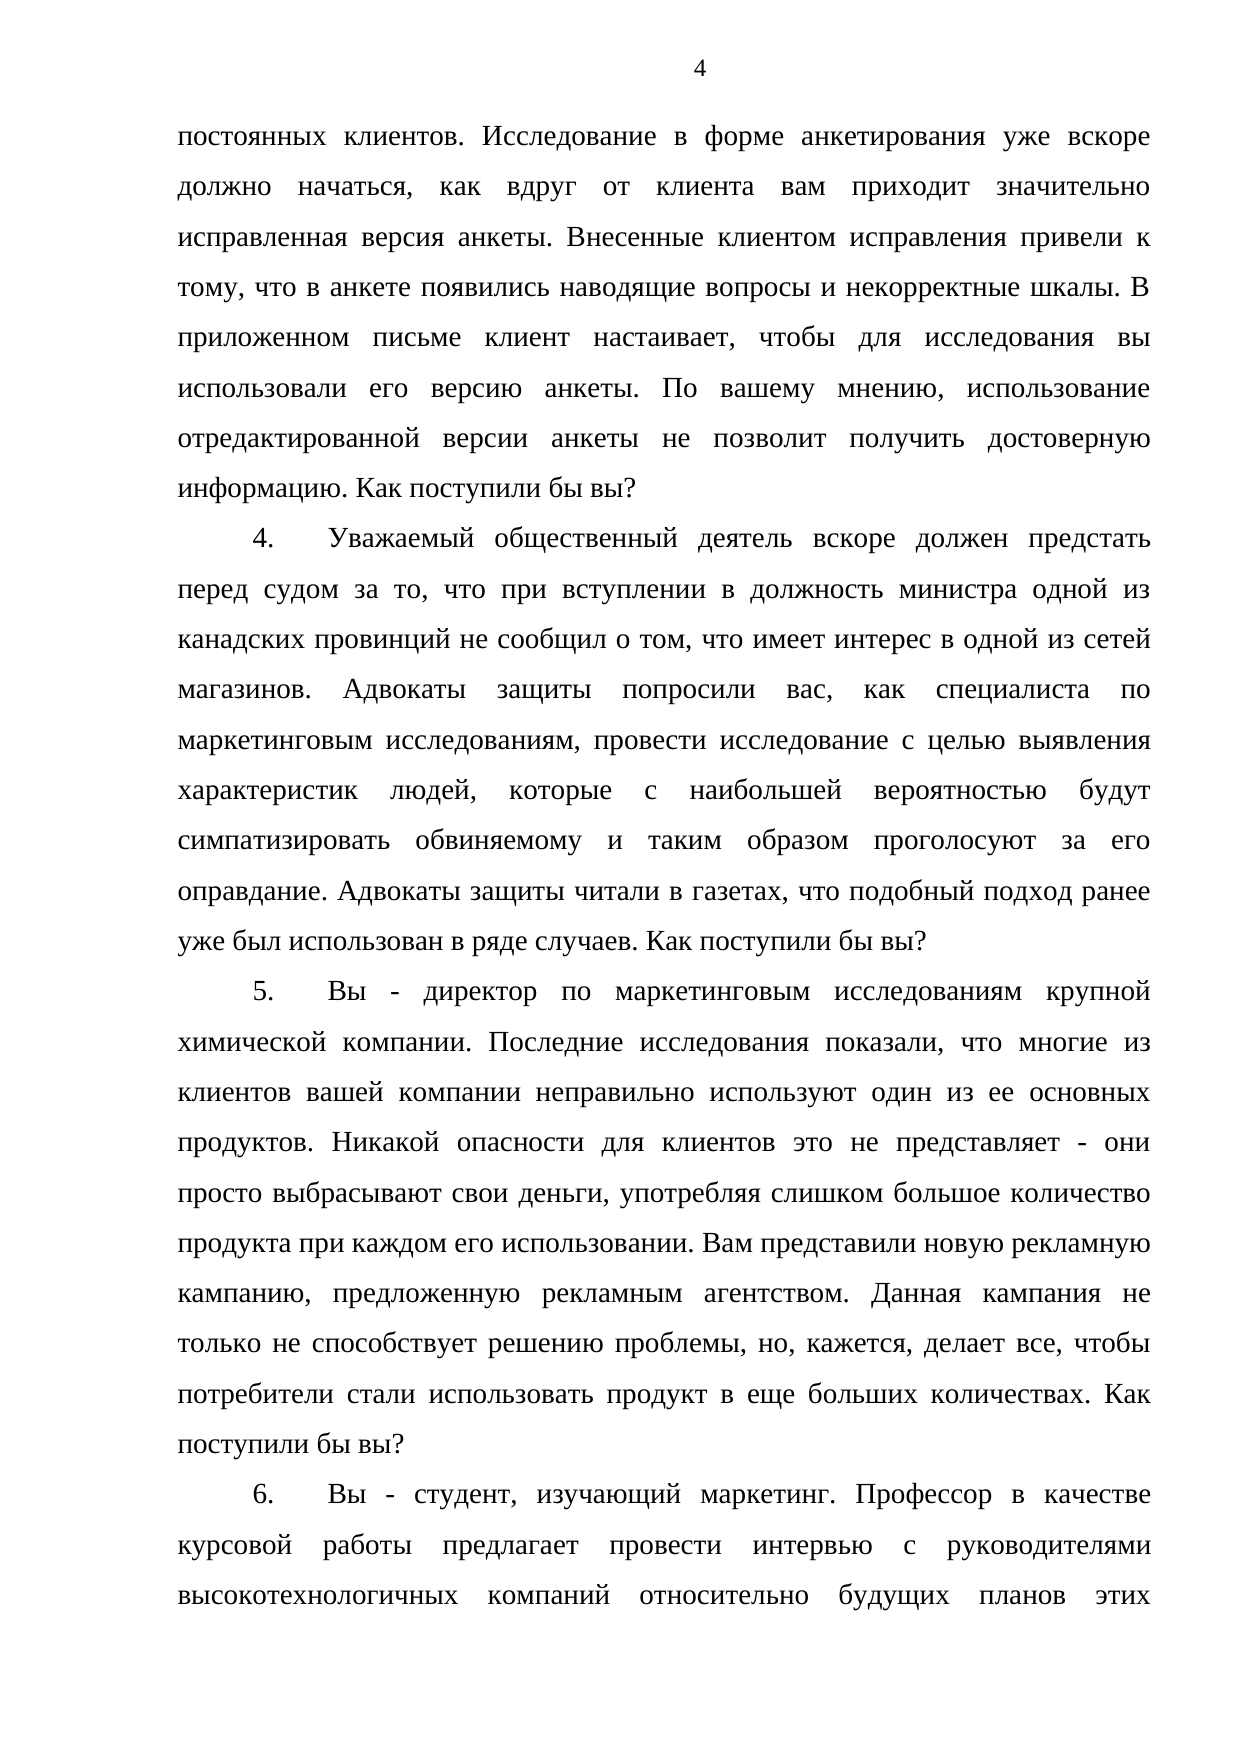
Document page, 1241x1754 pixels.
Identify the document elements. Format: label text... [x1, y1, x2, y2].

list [177, 1477, 1152, 1611]
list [177, 118, 1152, 504]
list Уважаемый общественный деятель вскоре должен предстать перед судом за то, что при вступлении в должность министра одной из канадских провинций не сообщил о том, что имеет интерес в одной из сетей магазинов. Адвокаты защиты попросили вас, как специалиста по маркетинговым исследованиям, провести исследование с целью выявления характеристик людей, которые с наибольшей вероятностью будут симпатизировать обвиняемому и таким образом проголосуют за его оправдание. Адвокаты защиты читали в газетах, что подобный подход ранее уже был использован в ряде случаев. Как поступили бы вы? [177, 521, 1152, 957]
list Вы - директор по маркетинговым исследованиям крупной химической компании. Последние исследования показали, что многие из клиентов вашей компании неправильно используют один из ее основных продуктов. Никакой опасности для клиентов это не представляет - они просто выбрасывают свои деньги, употребляя слишком большое количество продукта при каждом его использовании. Вам представили новую рекламную кампанию, предложенную рекламным агентством. Данная кампания не только не способствует решению проблемы, но, кажется, делает все, чтобы потребители стали использовать продукт в еще больших количествах. Как поступили бы вы? [177, 973, 1152, 1460]
